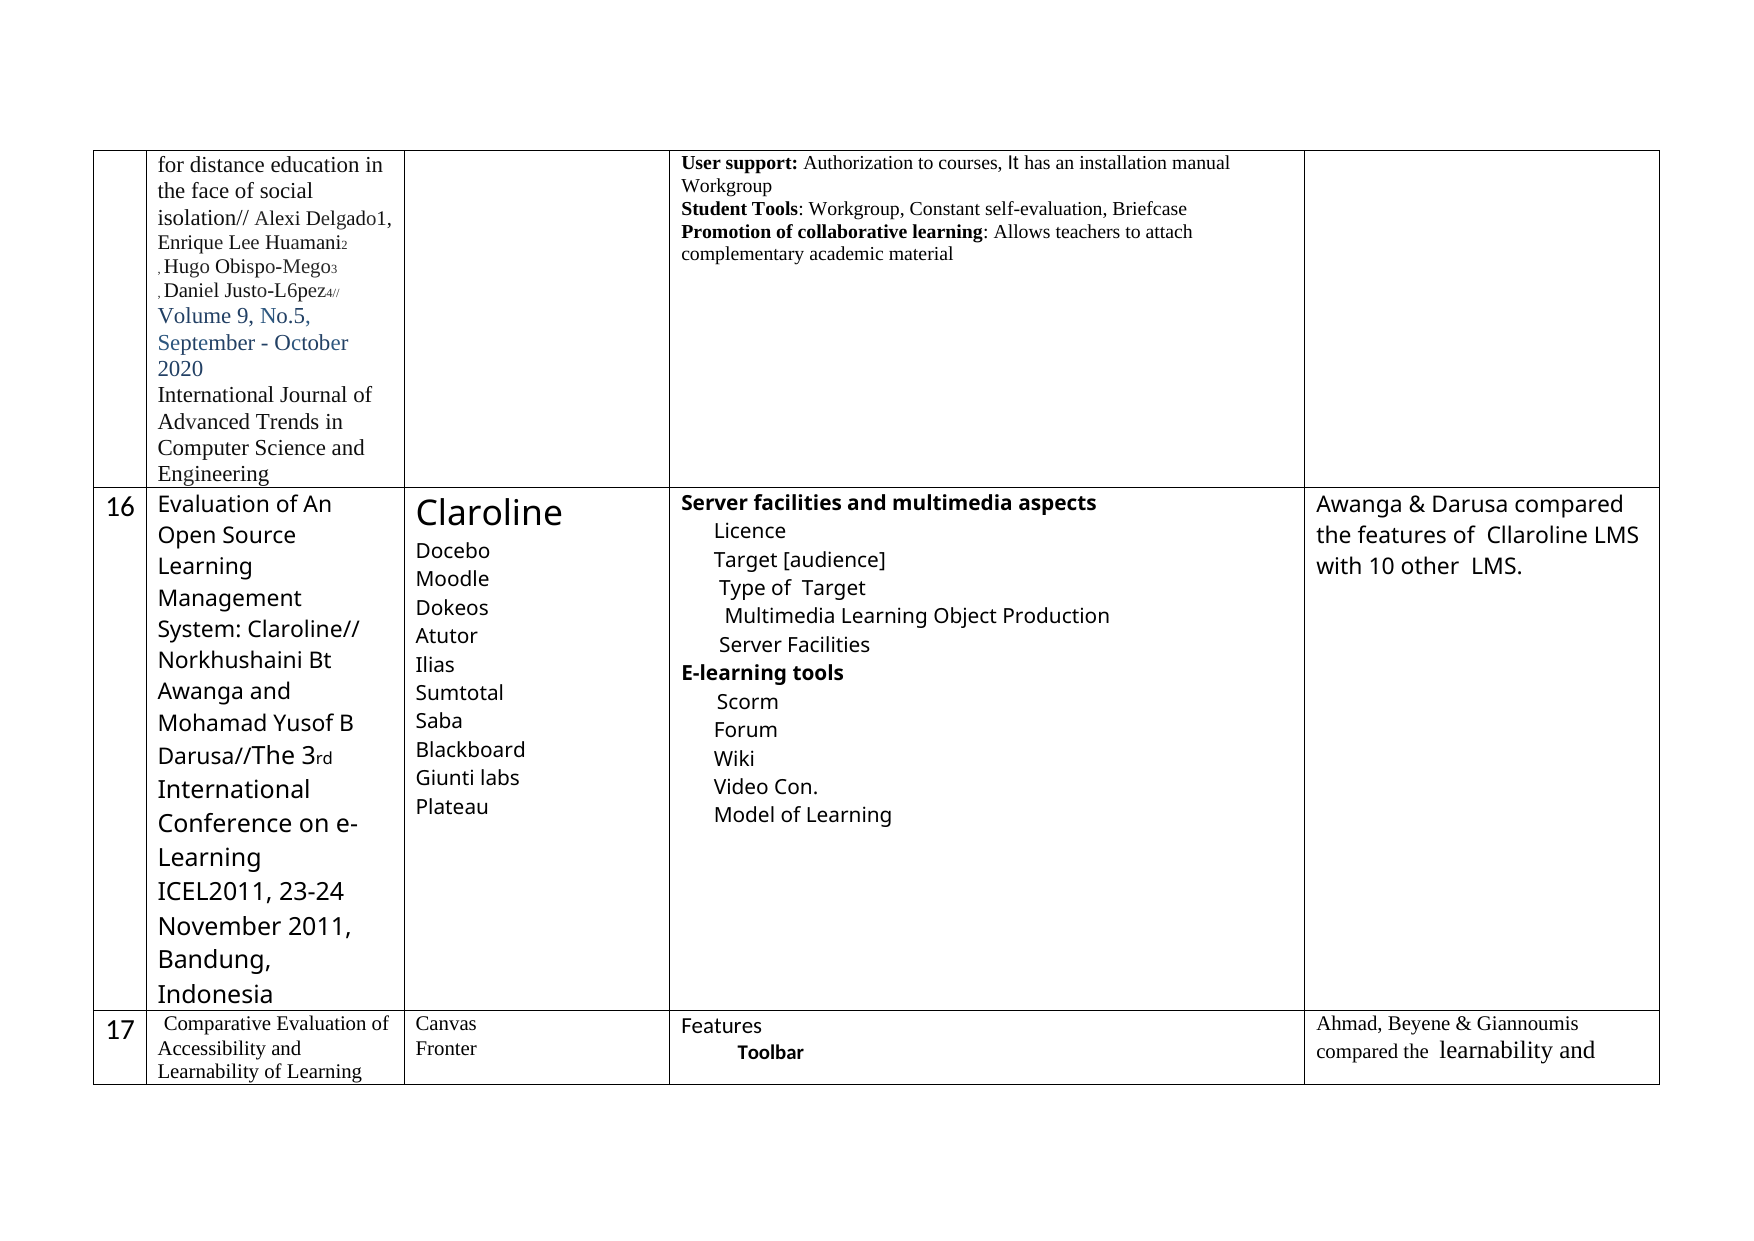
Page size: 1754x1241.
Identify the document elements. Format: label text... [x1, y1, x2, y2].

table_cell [1305, 151, 1659, 487]
table_cell Claroline Docebo Moodle Dokeos Atutor Ilias Sumtotal Saba Blackboard Giunti labs Plateau [405, 488, 669, 1010]
table_cell 15 [94, 151, 146, 487]
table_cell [147, 1011, 404, 1083]
table_cell Awanga & Darusa compared the features of Cllaroline LMS with 10 other LMS. [1305, 488, 1659, 1010]
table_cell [147, 151, 404, 487]
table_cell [405, 151, 669, 487]
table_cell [670, 151, 1304, 487]
table_cell 16 [94, 488, 146, 1010]
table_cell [1305, 1011, 1659, 1083]
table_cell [670, 1011, 1304, 1083]
table_cell Server facilities and multimedia aspects Licence Target [audience] Type of Target Multimedia Learning Object Production Server Facilities E-learning tools Scorm Forum Wiki Video Con. Model of Learning [670, 488, 1304, 1010]
table_cell 17 [94, 1011, 146, 1083]
table_cell Canvas Fronter [405, 1011, 669, 1083]
table_cell Evaluation of An Open Source Learning Management System: Claroline// Norkhushaini Bt Awanga and Mohamad Yusof B Darusa//The 3rd International Conference on e-Learning ICEL2011, 23-24 November 2011, Bandung, Indonesia [147, 488, 404, 1010]
